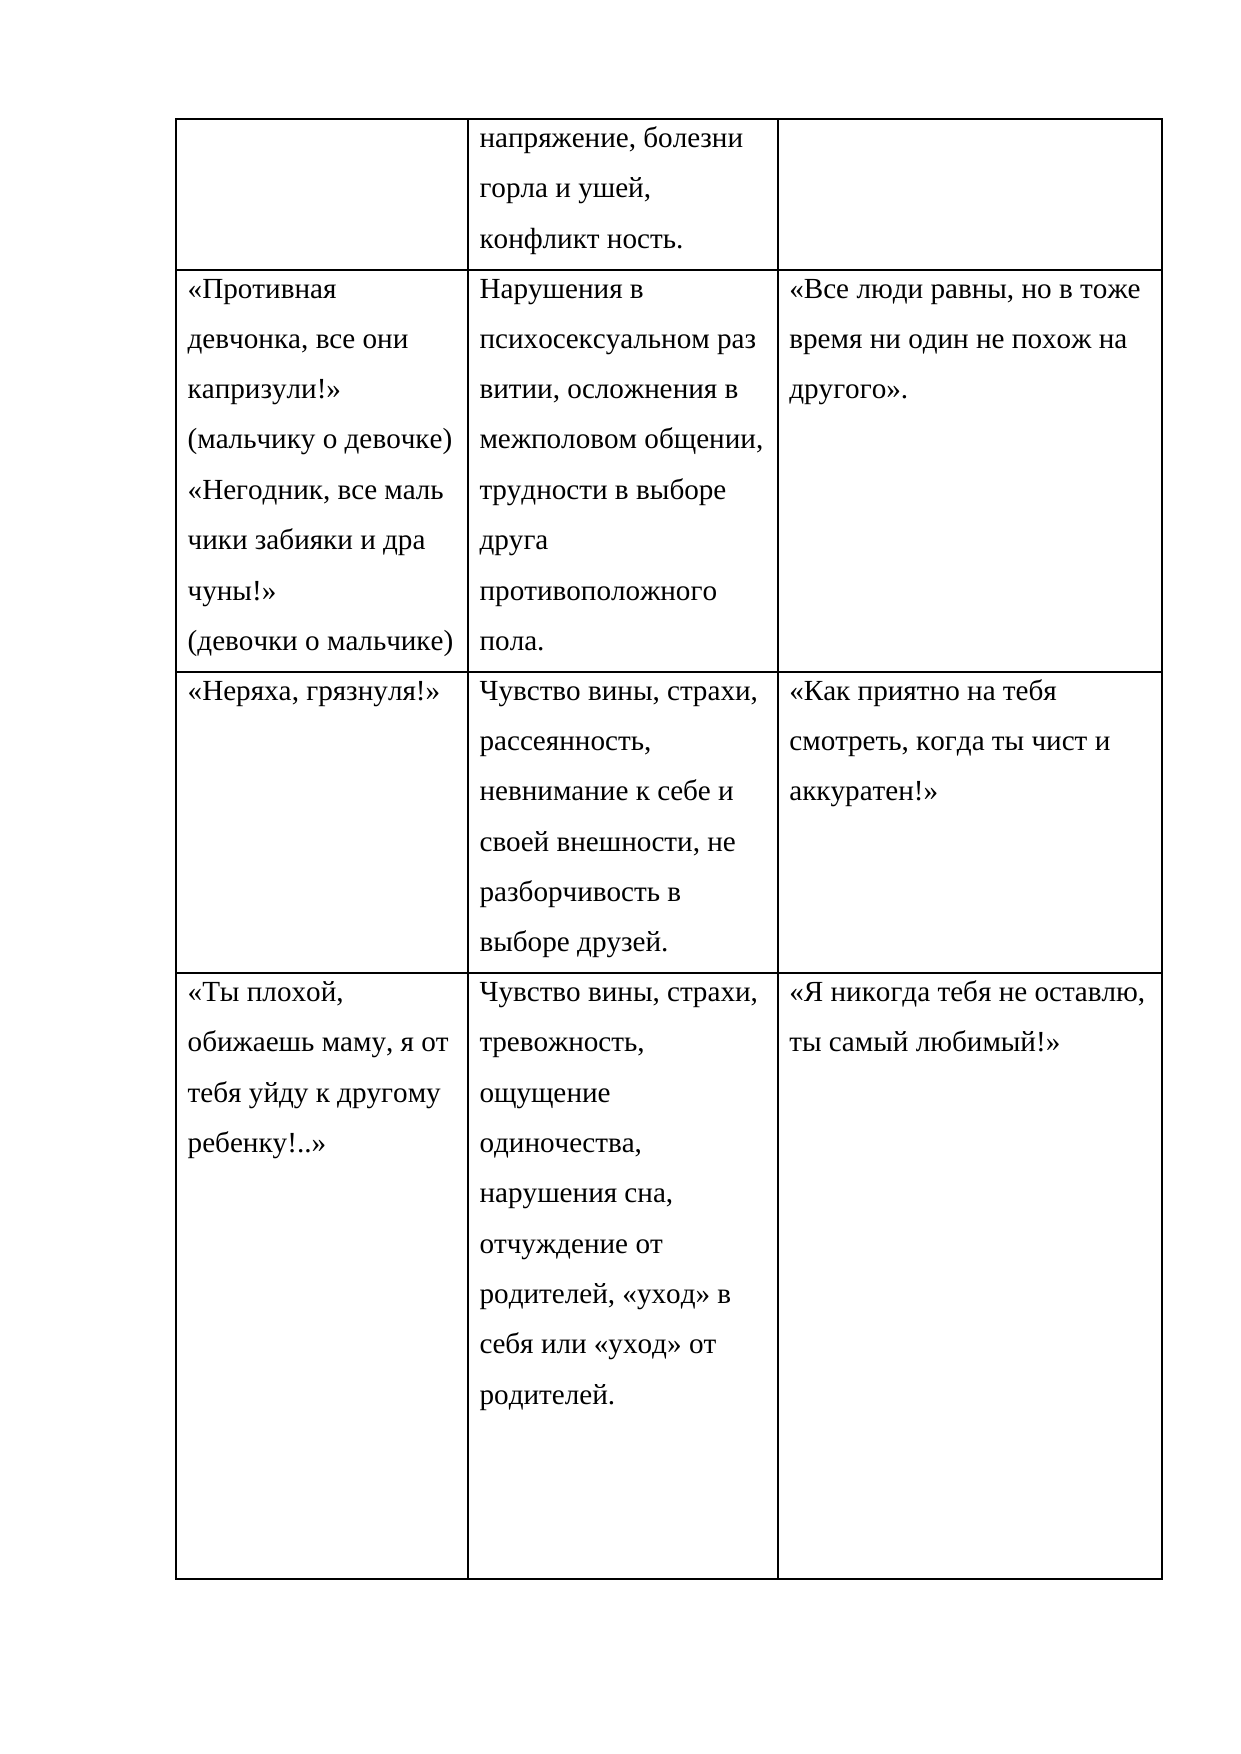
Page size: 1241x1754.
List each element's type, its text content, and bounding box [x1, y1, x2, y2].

table_cell Нарушения в психосексуальном раз витии, осложнения в межполовом общении, трудности в выборе друга противоположного пола. [469, 271, 777, 671]
table_cell Чувство вины, страхи, рассеянность, невнимание к себе и своей внешности, не разборчивость в выборе друзей. [469, 673, 777, 972]
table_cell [177, 120, 467, 269]
table_cell Чувство вины, страхи, тревожность, ощущение одиночества, нарушения сна, отчуждение от родителей, «уход» в себя или «уход» от родителей. [469, 974, 777, 1578]
table_cell «Как приятно на тебя смотреть, когда ты чист и аккуратен!» [779, 673, 1161, 972]
table_cell «Все люди равны, но в тоже время ни один не похож на другого». [779, 271, 1161, 671]
table_cell «Я никогда тебя не оставлю, ты самый любимый!» [779, 974, 1161, 1578]
table_cell «Противная девчонка, все они капризули!» (мальчику о девочке) «Негодник, все маль чики забияки и дра чуны!» (девочки о мальчике) [177, 271, 467, 671]
table_cell «Ты плохой, обижаешь маму, я от тебя уйду к другому ребенку!..» [177, 974, 467, 1578]
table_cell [469, 120, 777, 269]
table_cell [779, 120, 1161, 269]
table_cell «Неряха, грязнуля!» [177, 673, 467, 972]
